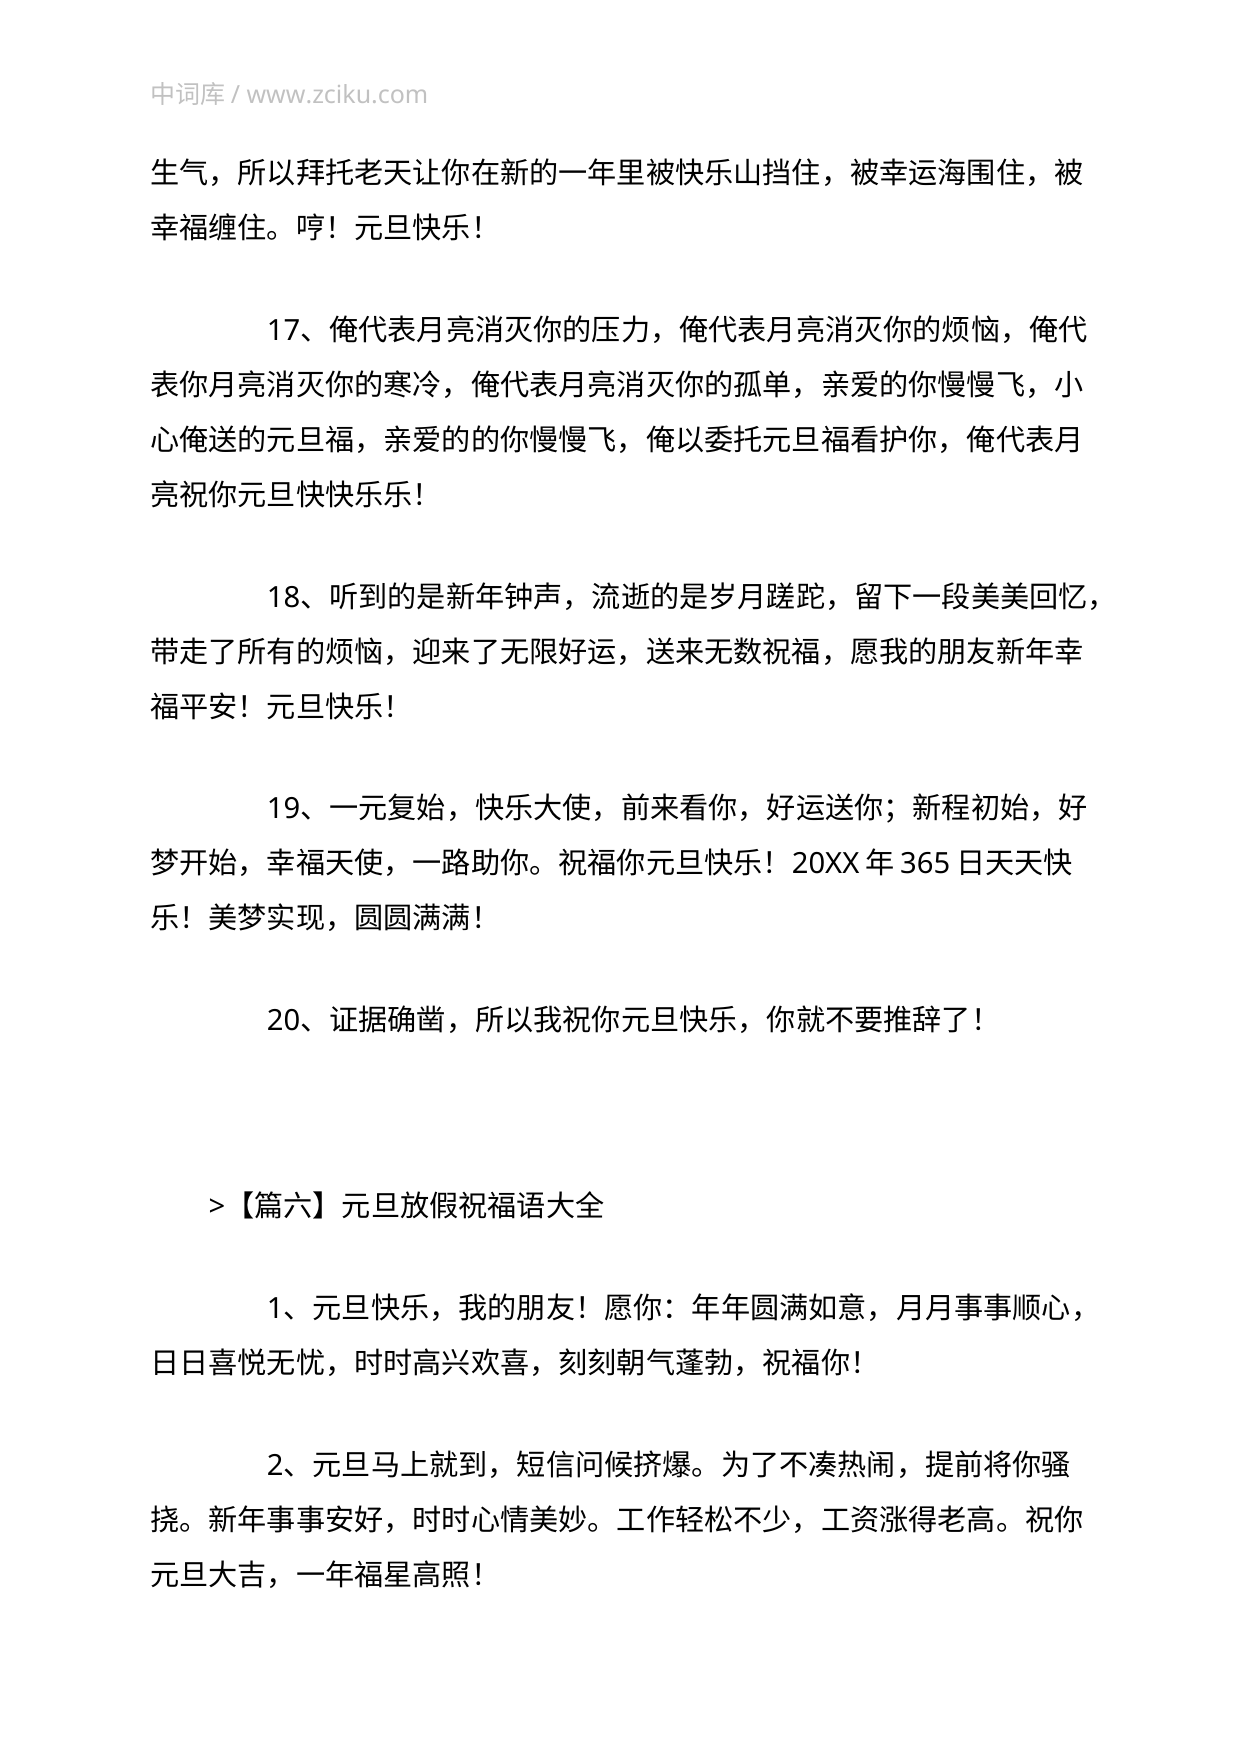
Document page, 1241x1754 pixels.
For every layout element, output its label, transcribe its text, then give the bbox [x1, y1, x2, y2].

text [150, 150, 1090, 247]
text 17、俺代表月亮消灭你的压力，俺代表月亮消灭你的烦恼，俺代表你月亮消灭你的寒冷，俺代表月亮消灭你的孤单，亲爱的你慢慢飞，小心俺送的元旦福，亲爱的的你慢慢飞，俺以委托元旦福看护你，俺代表月亮祝你元旦快快乐乐！ [150, 307, 1090, 514]
text 19、一元复始，快乐大使，前来看你，好运送你；新程初始，好梦开始，幸福天使，一路助你。祝福你元旦快乐！20XX年365日天天快乐！美梦实现，圆圆满满！ [150, 785, 1090, 937]
text >【篇六】元旦放假祝福语大全 [150, 1183, 1090, 1225]
text 20、证据确凿，所以我祝你元旦快乐，你就不要推辞了！ [150, 997, 1090, 1039]
text 18、听到的是新年钟声，流逝的是岁月蹉跎，留下一段美美回忆，带走了所有的烦恼，迎来了无限好运，送来无数祝福，愿我的朋友新年幸福平安！元旦快乐！ [150, 573, 1090, 725]
text 2、元旦马上就到，短信问候挤爆。为了不凑热闹，提前将你骚挠。新年事事安好，时时心情美妙。工作轻松不少，工资涨得老高。祝你元旦大吉，一年福星高照！ [150, 1442, 1090, 1594]
text 1、元旦快乐，我的朋友！愿你：年年圆满如意，月月事事顺心，日日喜悦无忧，时时高兴欢喜，刻刻朝气蓬勃，祝福你！ [150, 1285, 1090, 1382]
